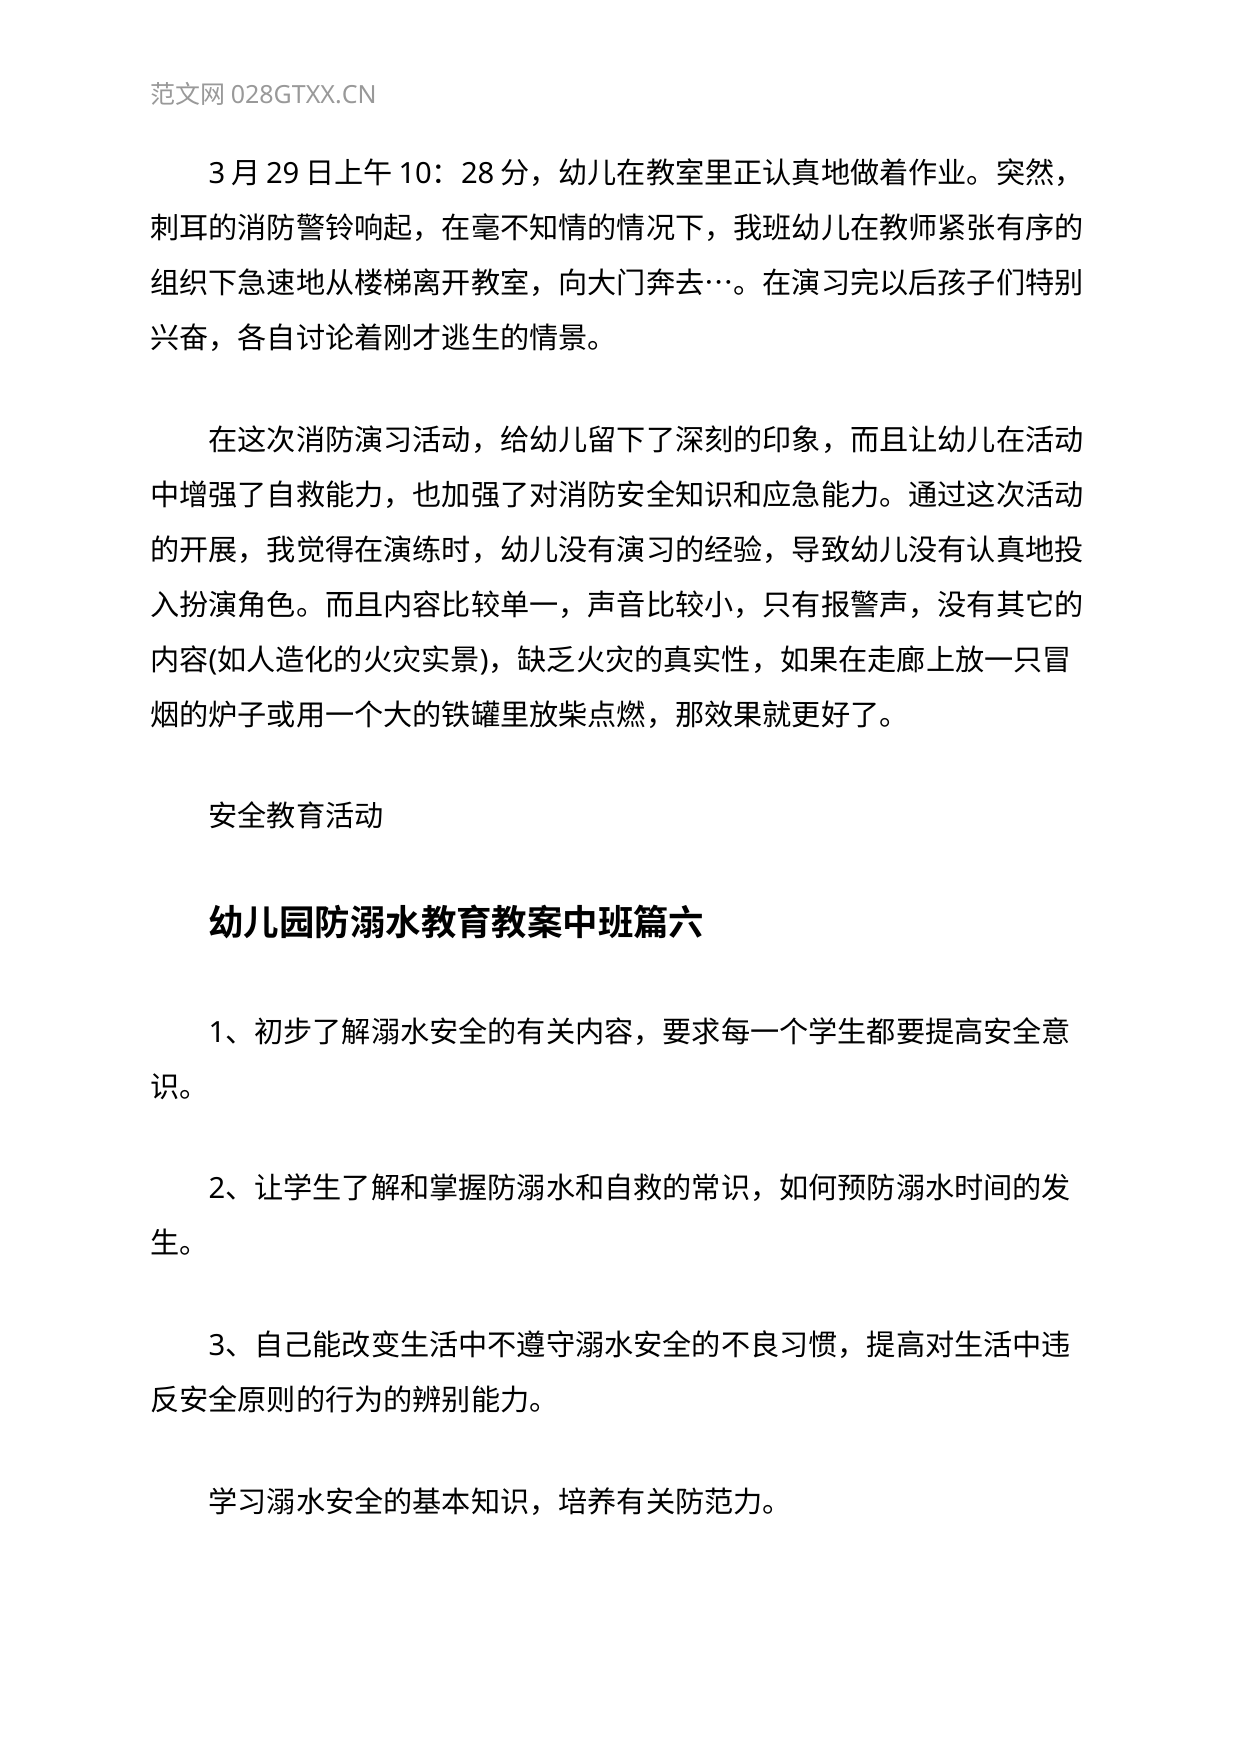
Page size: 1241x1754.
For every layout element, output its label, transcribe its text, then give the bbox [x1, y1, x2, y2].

text 在这次消防演习活动，给幼儿留下了深刻的印象，而且让幼儿在活动中增强了自救能力，也加强了对消防安全知识和应急能力。通过这次活动的开展，我觉得在演练时，幼儿没有演习的经验，导致幼儿没有认真地投入扮演角色。而且内容比较单一，声音比较小，只有报警声，没有其它的内容(如人造化的火灾实景)，缺乏火灾的真实性，如果在走廊上放一只冒烟的炉子或用一个大的铁罐里放柴点燃，那效果就更好了。 [150, 417, 1090, 733]
text 3、自己能改变生活中不遵守溺水安全的不良习惯，提高对生活中违反安全原则的行为的辨别能力。 [150, 1322, 1090, 1419]
text 1、初步了解溺水安全的有关内容，要求每一个学生都要提高安全意识。 [150, 1008, 1090, 1105]
text 安全教育活动 [150, 793, 1090, 835]
text 2、让学生了解和掌握防溺水和自救的常识，如何预防溺水时间的发生。 [150, 1165, 1090, 1262]
text 3月29日上午10：28分，幼儿在教室里正认真地做着作业。突然，刺耳的消防警铃响起，在毫不知情的情况下，我班幼儿在教师紧张有序的组织下急速地从楼梯离开教室，向大门奔去…。在演习完以后孩子们特别兴奋，各自讨论着刚才逃生的情景。 [150, 150, 1090, 357]
text 学习溺水安全的基本知识，培养有关防范力。 [150, 1478, 1090, 1521]
text 幼儿园防溺水教育教案中班篇六 [150, 895, 1090, 946]
